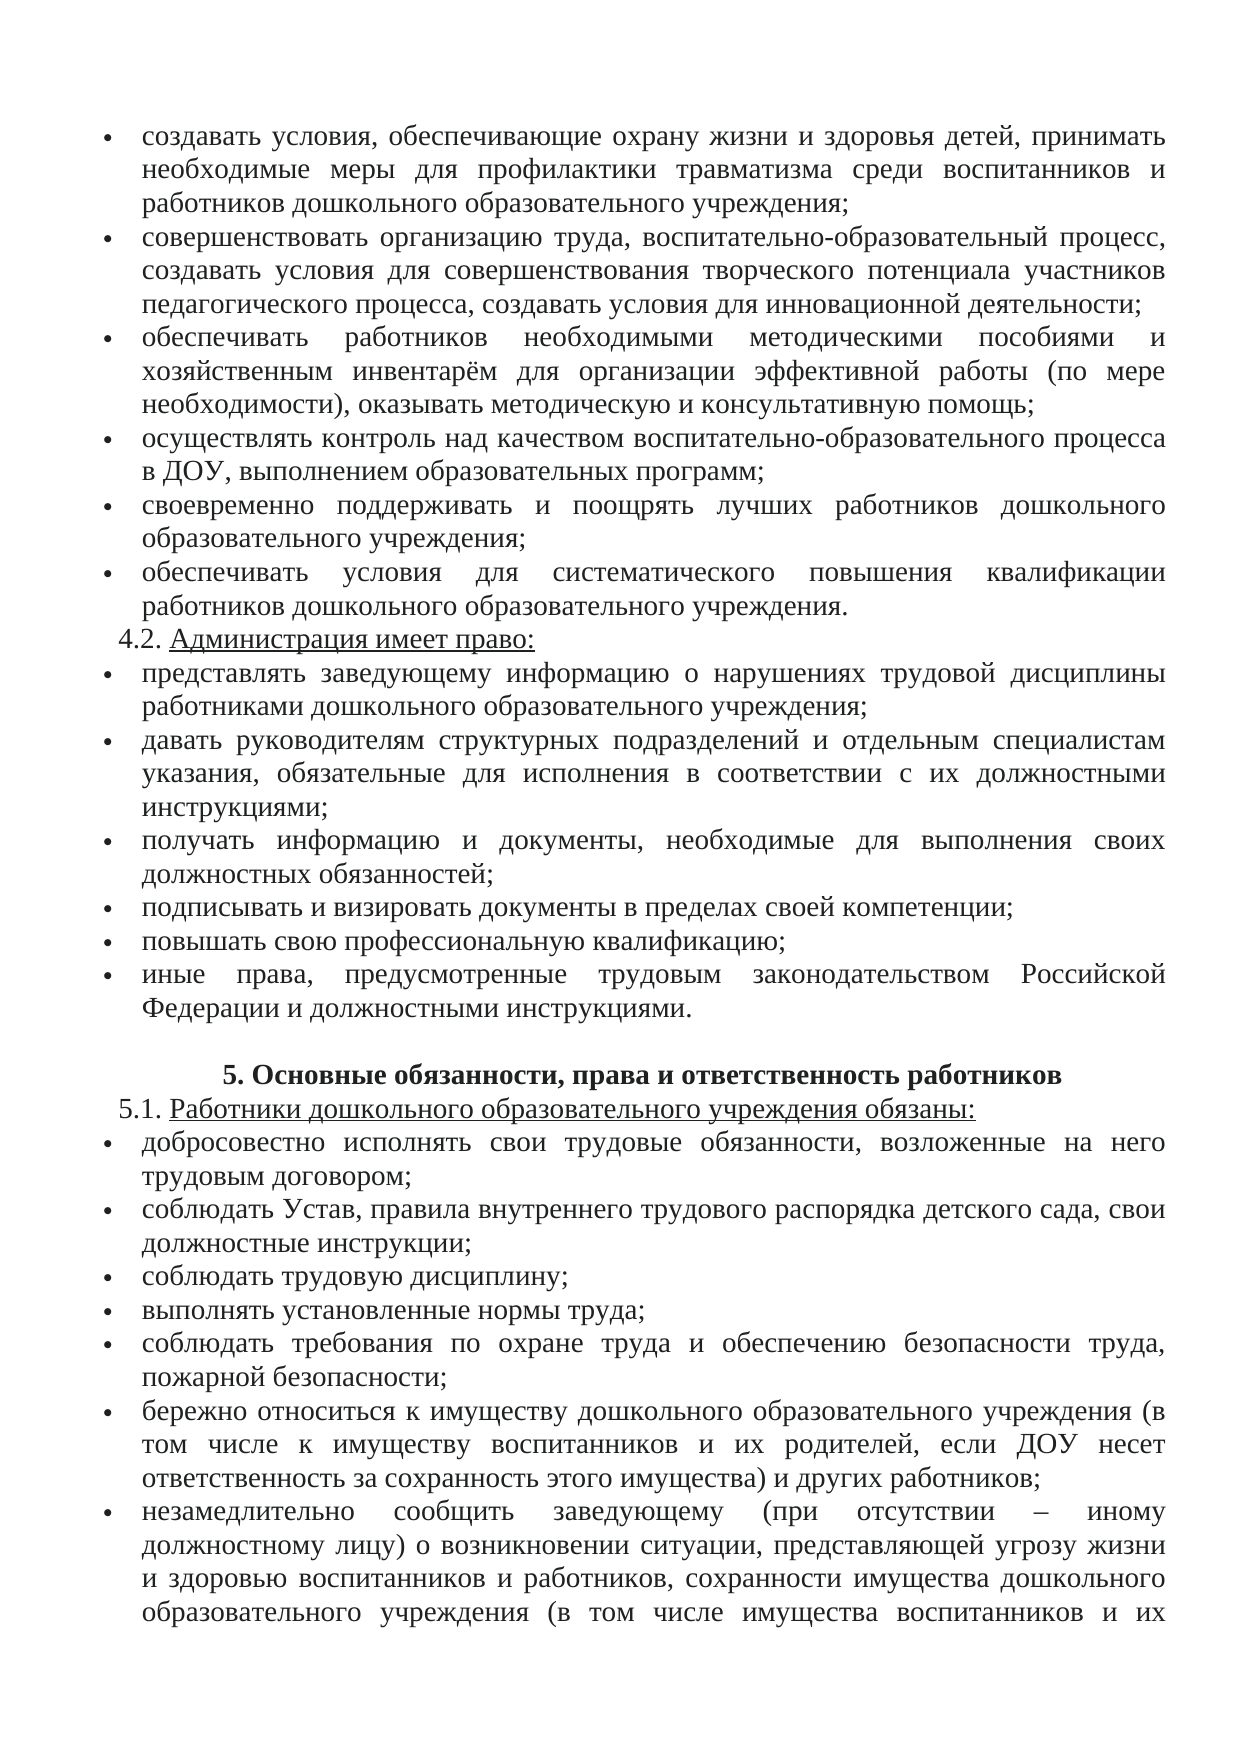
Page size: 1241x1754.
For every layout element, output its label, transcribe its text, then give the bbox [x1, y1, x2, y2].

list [104, 1493, 1167, 1627]
list совершенствовать организацию труда, воспитательно-образовательный процесс, создавать условия для совершенствования творческого потенциала участников педагогического процесса, создавать условия для инновационной деятельности; [104, 219, 1167, 319]
list иные права, предусмотренные трудовым законодательством Российской Федерации и должностными инструкциями. [104, 957, 1167, 1024]
list бережно относиться к имуществу дошкольного образовательного учреждения (в том числе к имуществу воспитанников и их родителей, если ДОУ несет ответственность за сохранность этого имущества) и других работников; [104, 1393, 1167, 1493]
list повышать свою профессиональную квалификацию; [104, 923, 1167, 957]
text 5. Основные обязанности, права и ответственность работников [118, 1057, 1167, 1091]
list обеспечивать работников необходимыми методическими пособиями и хозяйственным инвентарём для организации эффективной работы (по мере необходимости), оказывать методическую и консультативную помощь; [104, 319, 1167, 420]
list своевременно поддерживать и поощрять лучших работников дошкольного образовательного учреждения; [104, 487, 1167, 554]
list получать информацию и документы, необходимые для выполнения своих должностных обязанностей; [104, 822, 1167, 889]
list представлять заведующему информацию о нарушениях трудовой дисциплины работниками дошкольного образовательного учреждения; [104, 655, 1167, 722]
text 4.2. Администрация имеет право: [118, 621, 1167, 655]
list добросовестно исполнять свои трудовые обязанности, возложенные на него трудовым договором; [104, 1124, 1167, 1191]
list давать руководителям структурных подразделений и отдельным специалистам указания, обязательные для исполнения в соответствии с их должностными инструкциями; [104, 722, 1167, 822]
list выполнять установленные нормы труда; [104, 1292, 1167, 1326]
list обеспечивать условия для систематического повышения квалификации работников дошкольного образовательного учреждения. [104, 554, 1167, 621]
list осуществлять контроль над качеством воспитательно-образовательного процесса в ДОУ, выполнением образовательных программ; [104, 420, 1167, 487]
text 5.1. Работники дошкольного образовательного учреждения обязаны: [118, 1091, 1167, 1124]
list создавать условия, обеспечивающие охрану жизни и здоровья детей, принимать необходимые меры для профилактики травматизма среди воспитанников и работников дошкольного образовательного учреждения; [104, 118, 1167, 219]
list соблюдать трудовую дисциплину; [104, 1258, 1167, 1292]
list соблюдать Устав, правила внутреннего трудового распорядка детского сада, свои должностные инструкции; [104, 1191, 1167, 1258]
list подписывать и визировать документы в пределах своей компетенции; [104, 889, 1167, 923]
list соблюдать требования по охране труда и обеспечению безопасности труда, пожарной безопасности; [104, 1326, 1167, 1393]
